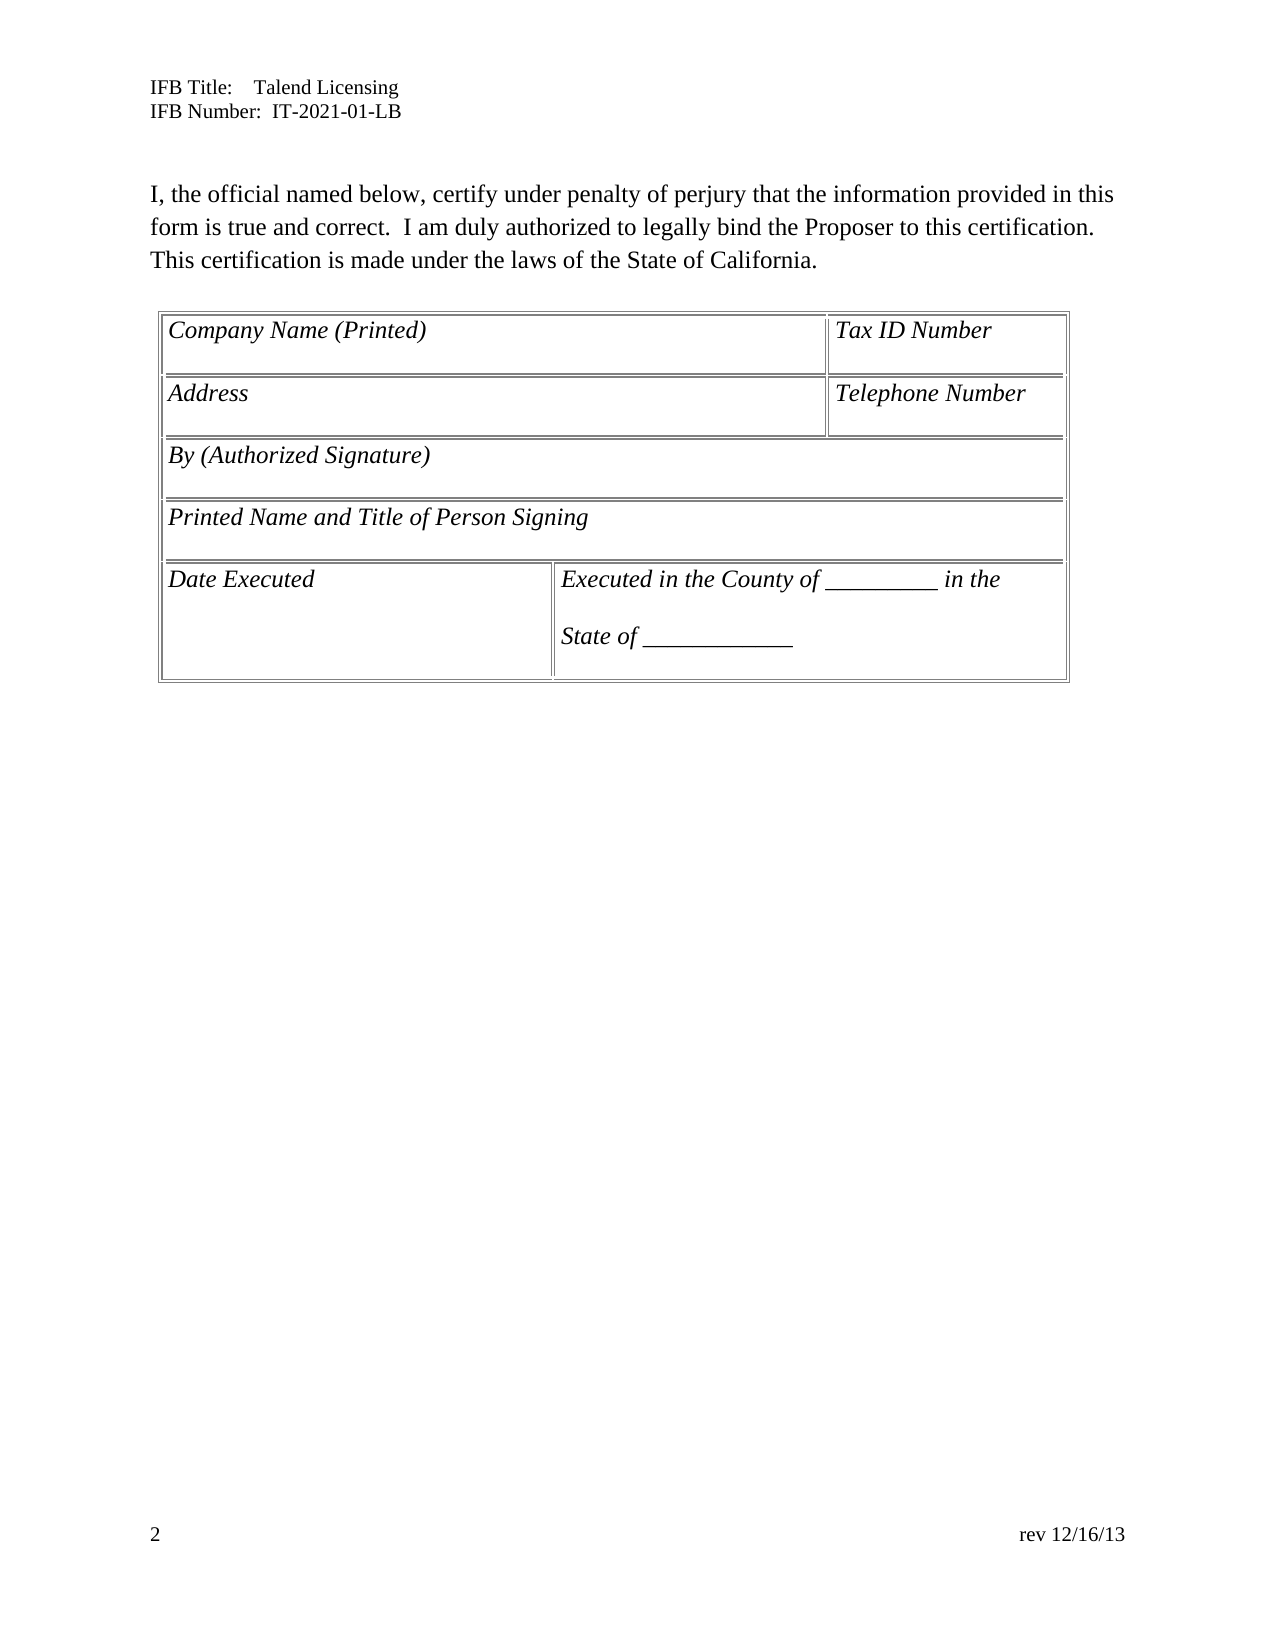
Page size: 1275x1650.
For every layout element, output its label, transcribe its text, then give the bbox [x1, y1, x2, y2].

table_cell Executed in the County of _________ in the State of ____________ [553, 559, 1068, 679]
table_cell Telephone Number [827, 373, 1068, 435]
table_cell Date Executed [160, 559, 553, 679]
table_cell Printed Name and Title of Person Signing [160, 497, 1068, 559]
text I, the official named below, certify under penalty of perjury that the information provided in this form is true and correct. I am duly authorized to legally bind the Proposer to this certification. This certification is made under the laws of the State of California. [150, 179, 1125, 273]
table_cell By (Authorized Signature) [160, 435, 1068, 497]
table_cell Address [160, 373, 827, 435]
table_header Company Name (Printed) [160, 312, 827, 373]
table_header Tax ID Number [827, 315, 1066, 373]
